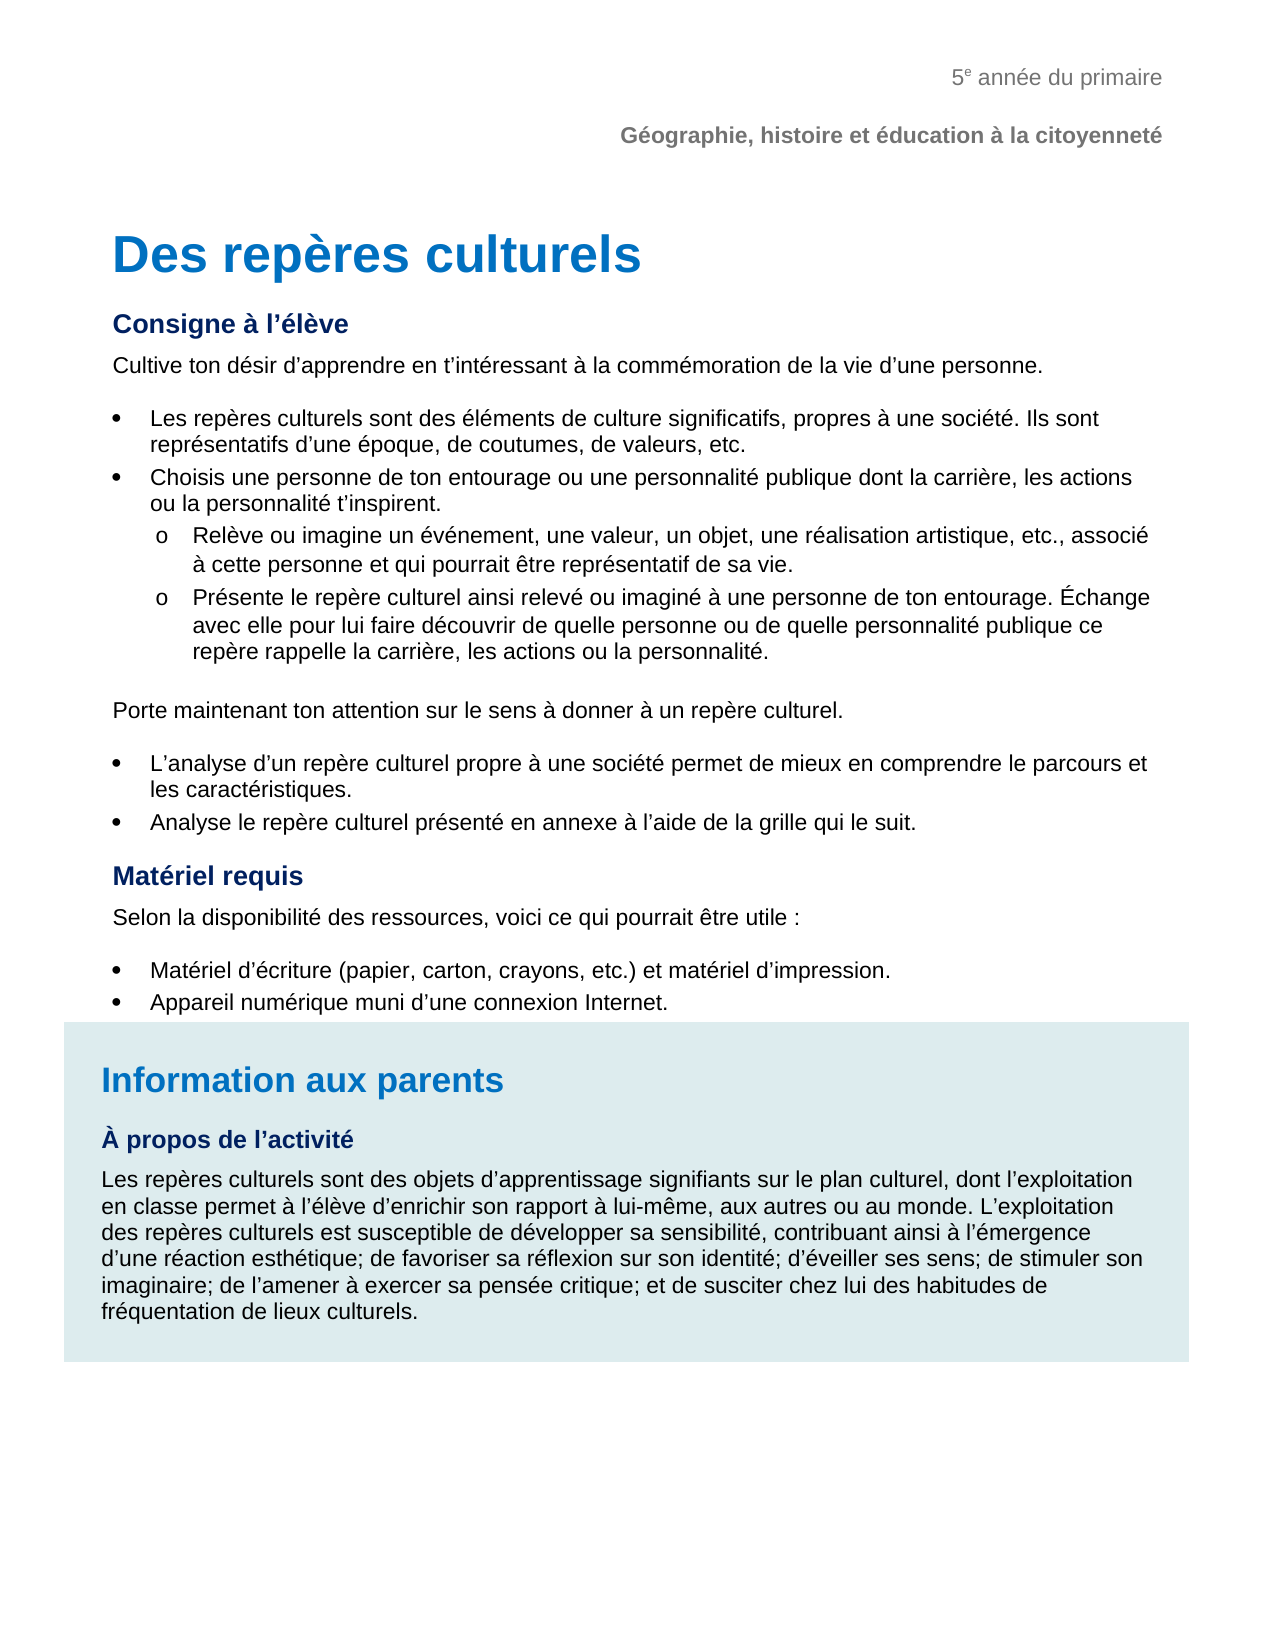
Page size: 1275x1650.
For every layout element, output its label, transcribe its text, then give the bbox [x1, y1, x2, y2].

text Présente le repère culturel ainsi relevé ou imaginé à une personne de ton entourage. Échange avec elle pour lui faire découvrir de quelle personne ou de quelle personnalité publique ce repère rappelle la carrière, les actions ou la personnalité. [155, 583, 1162, 664]
text Matériel requis [112, 860, 1083, 891]
text Appareil numérique muni d’une connexion Internet. [112, 989, 1162, 1016]
text Relève ou imagine un événement, une valeur, un objet, une réalisation artistique, etc., associé à cette personne et qui pourrait être représentatif de sa vie. [155, 522, 1162, 577]
text Choisis une personne de ton entourage ou une personnalité publique dont la carrière, les actions ou la personnalité t’inspirent. [112, 463, 1162, 516]
text Géographie, histoire et éducation à la citoyenneté [112, 122, 1162, 148]
text L’analyse d’un repère culturel propre à une société permet de mieux en comprendre le parcours et les caractéristiques. [112, 750, 1162, 802]
text Consigne à l’élève [112, 308, 1162, 339]
text Les repères culturels sont des éléments de culture significatifs, propres à une société. Ils sont représentatifs d’une époque, de coutumes, de valeurs, etc. [112, 404, 1162, 457]
table_header Information aux parents À propos de l’activité Les repères culturels sont des objets d’apprentissage signifiants sur le plan culturel, dont l’exploitation en classe permet à l’élève d’enrichir son rapport à lui-même, aux autres ou au monde. L’exploitation des repères culturels est susceptible de développer sa sensibilité, contribuant ainsi à l’émergence d’une réaction esthétique; de favoriser sa réflexion sur son identité; d’éveiller ses sens; de stimuler son imaginaire; de l’amener à exercer sa pensée critique; et de susciter chez lui des habitudes de fréquentation de lieux culturels. [64, 1022, 1189, 1362]
text Selon la disponibilité des ressources, voici ce qui pourrait être utile : [112, 904, 1162, 930]
text Analyse le repère culturel présenté en annexe à l’aide de la grille qui le suit. [112, 809, 1162, 835]
text Porte maintenant ton attention sur le sens à donner à un repère culturel. [112, 697, 1162, 723]
text Matériel d’écriture (papier, carton, crayons, etc.) et matériel d’impression. [112, 957, 1162, 983]
text Cultive ton désir d’apprendre en t’intéressant à la commémoration de la vie d’une personne. [112, 352, 1162, 378]
text Des repères culturels [112, 223, 1162, 283]
